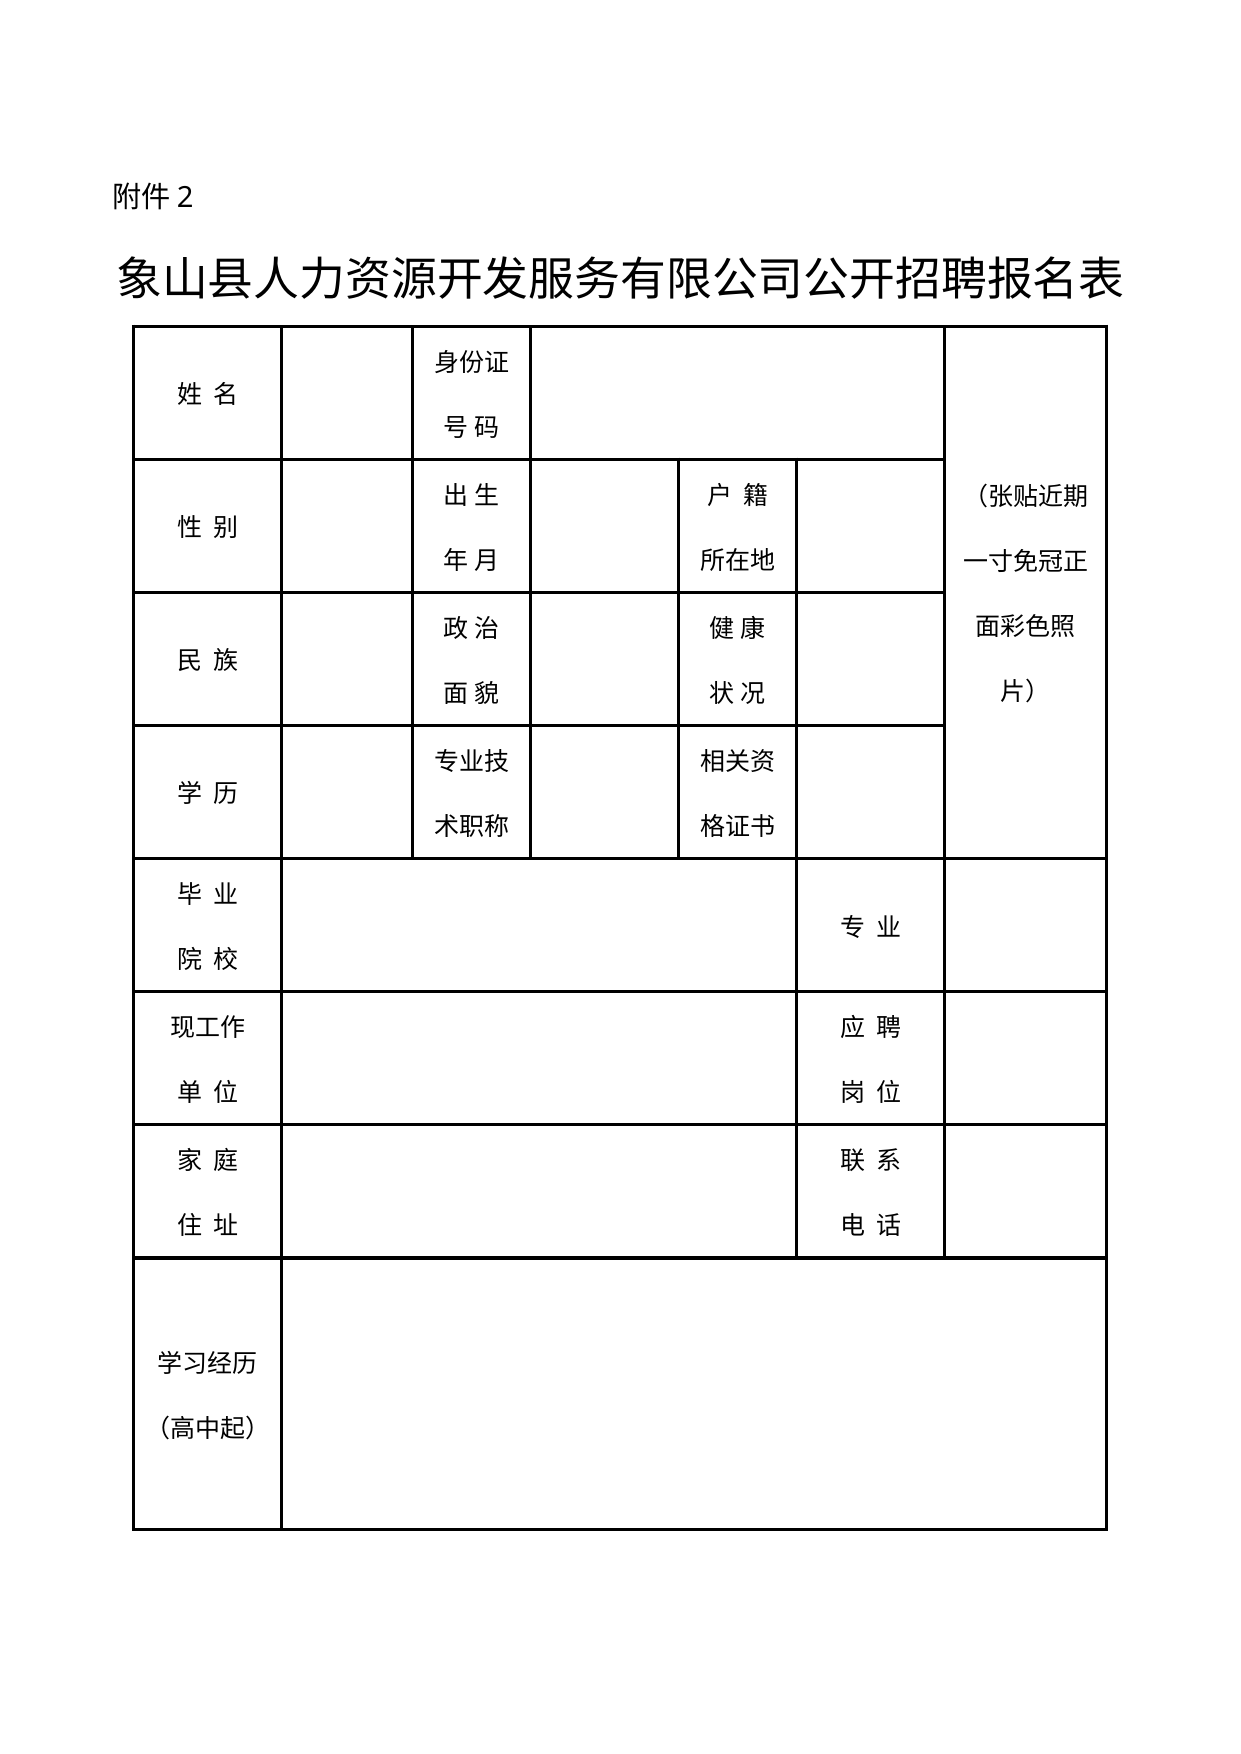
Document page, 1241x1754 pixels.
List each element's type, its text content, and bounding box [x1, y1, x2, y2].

table_cell [283, 993, 795, 1123]
table_cell [283, 461, 411, 591]
table_cell [283, 1260, 1105, 1528]
table_cell 性 别 [135, 461, 280, 591]
table_header [532, 328, 943, 458]
table_cell 学 历 [135, 727, 280, 857]
text 附件2 [112, 162, 1128, 227]
text 象山县人力资源开发服务有限公司公开招聘报名表 [112, 227, 1128, 324]
table_cell 现工作 单 位 [135, 993, 280, 1123]
table_cell 应 聘 岗 位 [798, 993, 943, 1123]
table_cell 相关资格证书 [680, 727, 795, 857]
table_cell 专业技术职称 [414, 727, 529, 857]
table_header 姓 名 [135, 328, 280, 458]
table_cell [946, 1126, 1105, 1256]
table_cell 联 系 电 话 [798, 1126, 943, 1256]
table_cell [798, 594, 943, 724]
table_cell 民 族 [135, 594, 280, 724]
table_cell [283, 1126, 795, 1256]
table_cell [798, 461, 943, 591]
table_cell 健 康 状 况 [680, 594, 795, 724]
table_header （张贴近期一寸免冠正面彩色照片） [946, 328, 1105, 857]
table_header [283, 328, 411, 458]
table_cell 家 庭 住 址 [135, 1126, 280, 1256]
table_cell [283, 727, 411, 857]
table_cell [946, 993, 1105, 1123]
table_cell [283, 594, 411, 724]
table_cell [532, 727, 677, 857]
table_cell 专 业 [798, 860, 943, 990]
table_cell 户 籍 所在地 [680, 461, 795, 591]
table_cell [798, 727, 943, 857]
table_cell [532, 594, 677, 724]
table_cell 出 生 年 月 [414, 461, 529, 591]
table_cell [283, 860, 795, 990]
table_cell 学习经历 （高中起） [135, 1260, 280, 1528]
table_cell [946, 860, 1105, 990]
table_header 身份证 号 码 [414, 328, 529, 458]
table_cell 政 治 面 貌 [414, 594, 529, 724]
table_cell [532, 461, 677, 591]
table_cell 毕 业 院 校 [135, 860, 280, 990]
